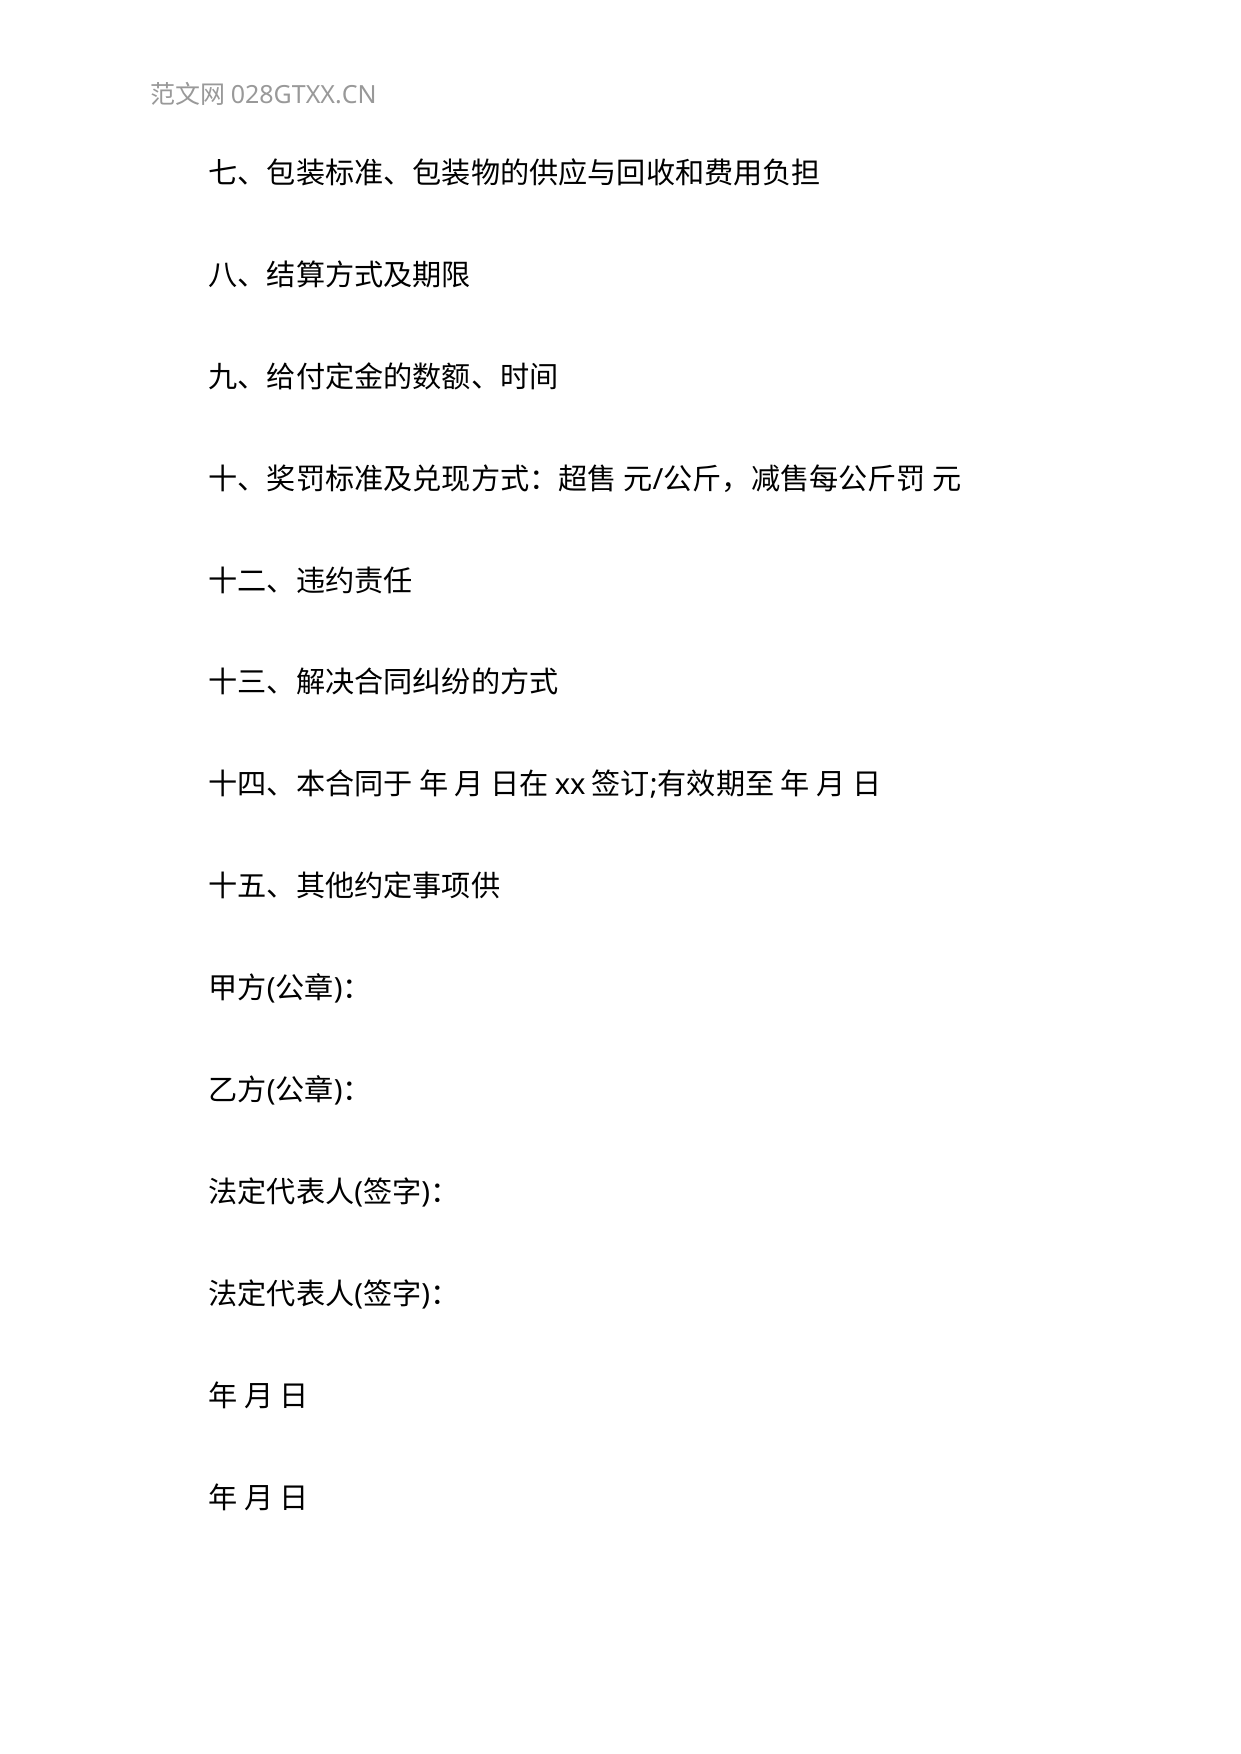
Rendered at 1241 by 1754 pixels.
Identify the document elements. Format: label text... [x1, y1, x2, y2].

text 八、结算方式及期限 [150, 252, 1090, 294]
text 十三、解决合同纠纷的方式 [150, 659, 1090, 701]
text 乙方(公章)： [150, 1067, 1090, 1109]
text 年 月 日 [150, 1372, 1090, 1415]
text 甲方(公章)： [150, 964, 1090, 1007]
text 十四、本合同于 年 月 日在xx签订;有效期至 年 月 日 [150, 761, 1090, 803]
text 七、包装标准、包装物的供应与回收和费用负担 [150, 150, 1090, 192]
text 十二、违约责任 [150, 557, 1090, 599]
text 法定代表人(签字)： [150, 1271, 1090, 1313]
text 九、给付定金的数额、时间 [150, 353, 1090, 396]
text 年 月 日 [150, 1474, 1090, 1517]
text 法定代表人(签字)： [150, 1168, 1090, 1211]
text 十、奖罚标准及兑现方式：超售 元/公斤，减售每公斤罚 元 [150, 455, 1090, 498]
text 十五、其他约定事项供 [150, 863, 1090, 905]
